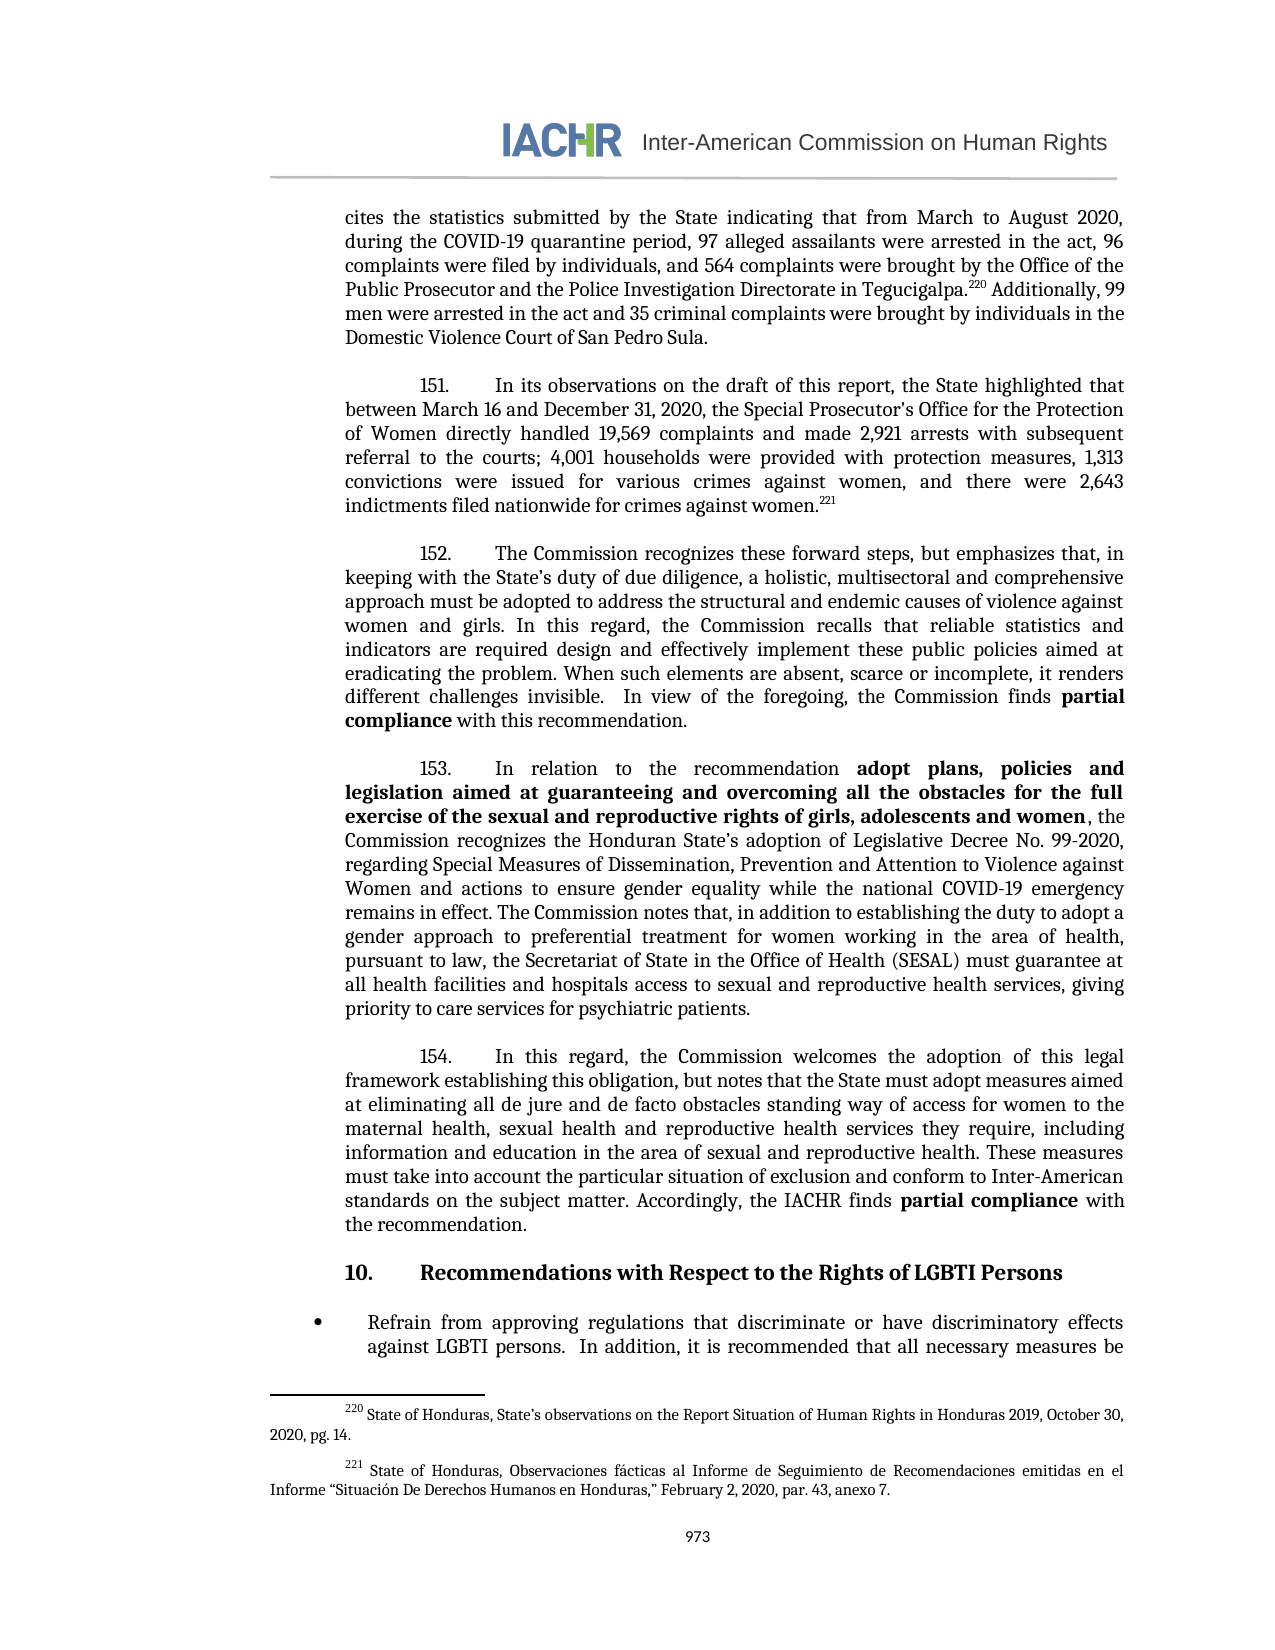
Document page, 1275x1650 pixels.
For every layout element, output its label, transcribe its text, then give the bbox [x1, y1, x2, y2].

picture [493, 113, 627, 168]
list The Commission recognizes these forward steps, but emphasizes that, in keeping with the State’s duty of due diligence, a holistic, multisectoral and comprehensive approach must be adopted to address the structural and endemic causes of violence against women and girls. In this regard, the Commission recalls that reliable statistics and indicators are required design and effectively implement these public policies aimed at eradicating the problem. When such elements are absent, scarce or incomplete, it renders different challenges invisible. In view of the foregoing, the Commission finds partial compliance with this recommendation. [345, 541, 1125, 733]
list In its observations on the draft of this report, the State highlighted that between March 16 and December 31, 2020, the Special Prosecutor's Office for the Protection of Women directly handled 19,569 complaints and made 2,921 arrests with subsequent referral to the courts; 4,001 households were provided with protection measures, 1,313 convictions were issued for various crimes against women, and there were 2,643 indictments filed nationwide for crimes against women. [345, 374, 1125, 517]
list In relation to the recommendation adopt plans, policies and legislation aimed at guaranteeing and overcoming all the obstacles for the full exercise of the sexual and reproductive rights of girls, adolescents and women, the Commission recognizes the Honduran State’s adoption of Legislative Decree No. 99-2020, regarding Special Measures of Dissemination, Prevention and Attention to Violence against Women and actions to ensure gender equality while the national COVID-19 emergency remains in effect. The Commission notes that, in addition to establishing the duty to adopt a gender approach to preferential treatment for women working in the area of health, pursuant to law, the Secretariat of State in the Office of Health (SESAL) must guarantee at all health facilities and hospitals access to sexual and reproductive health services, giving priority to care services for psychiatric patients. [345, 757, 1125, 1021]
list In this regard, the Commission welcomes the adoption of this legal framework establishing this obligation, but notes that the State must adopt measures aimed at eliminating all de jure and de facto obstacles standing way of access for women to the maternal health, sexual health and reproductive health services they require, including information and education in the area of sexual and reproductive health. These measures must take into account the particular situation of exclusion and conform to Inter-American standards on the subject matter. Accordingly, the IACHR finds partial compliance with the recommendation. [345, 1044, 1125, 1236]
subtitle Recommendations with Respect to the Rights of LGBTI Persons [345, 1260, 1125, 1286]
